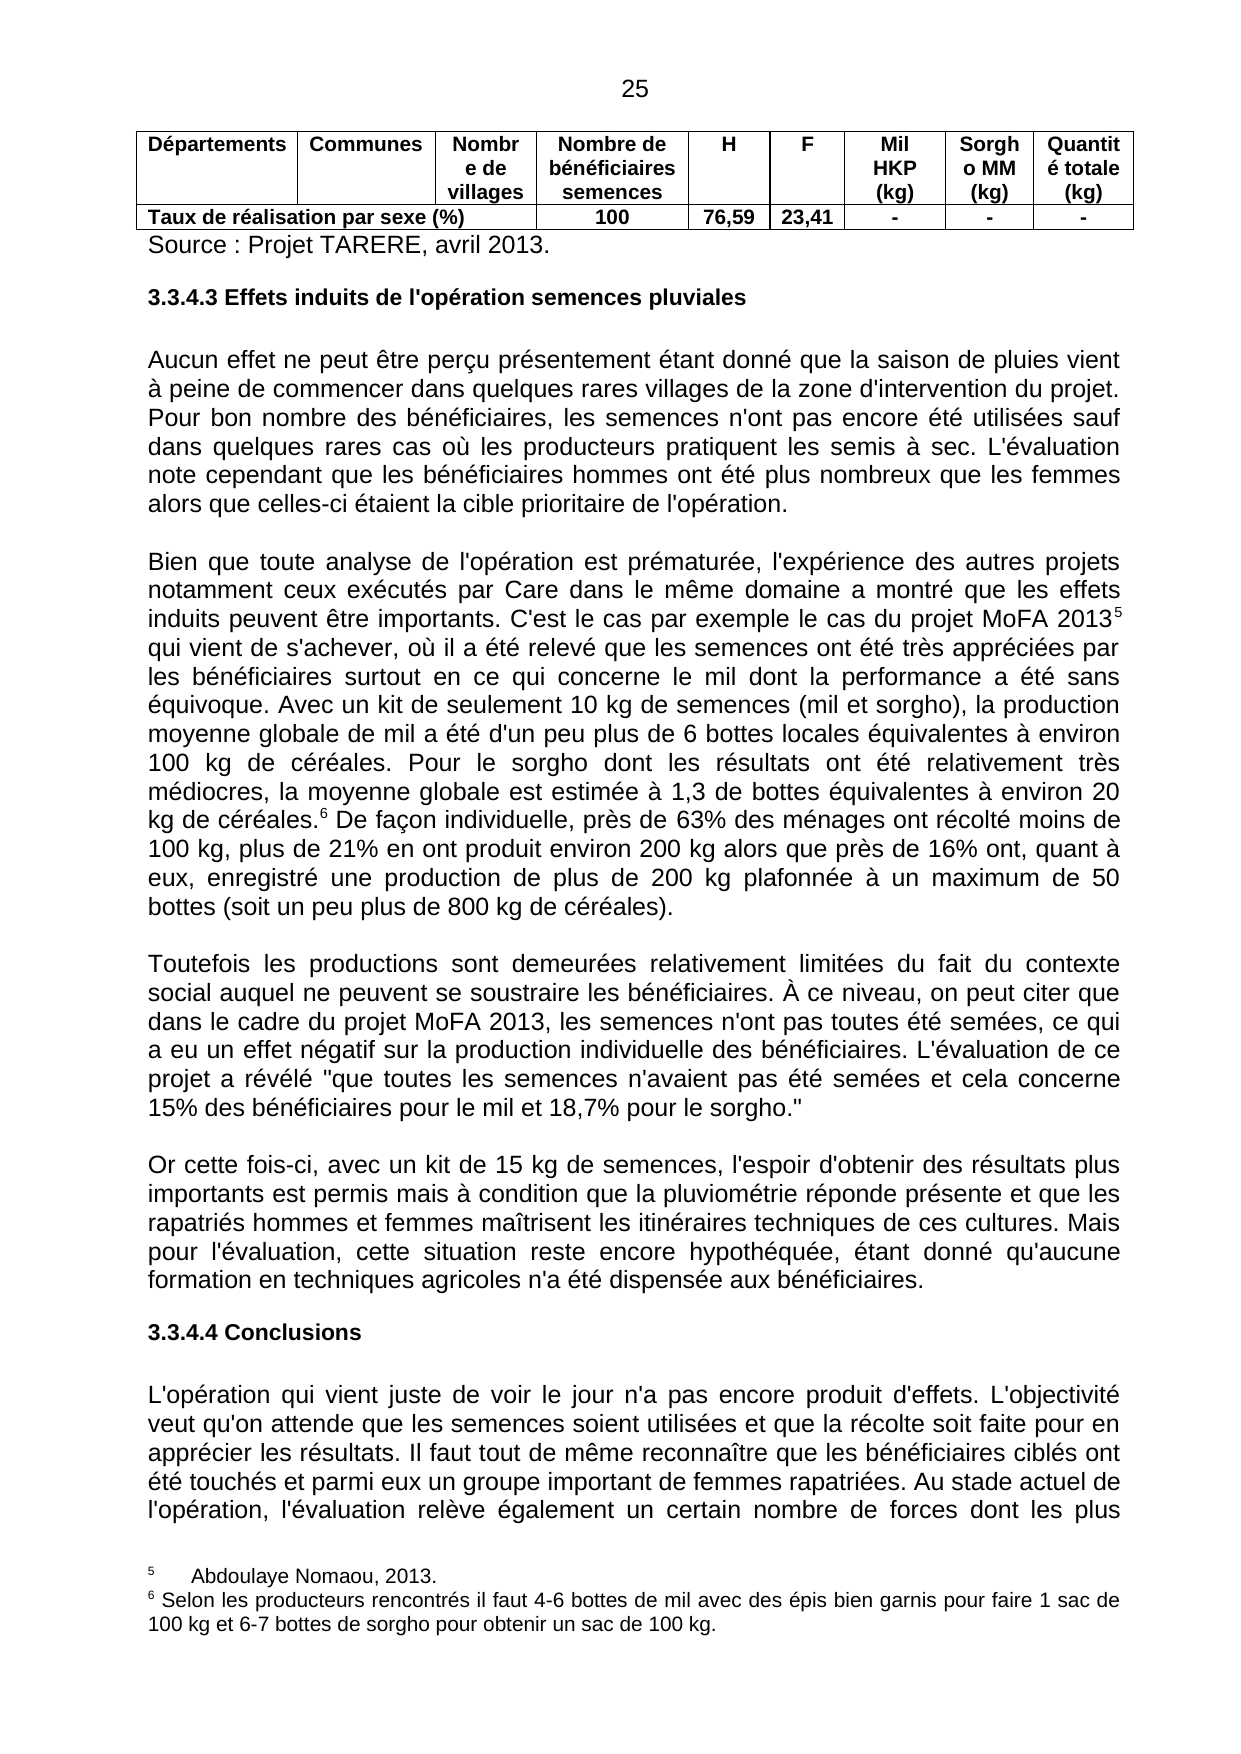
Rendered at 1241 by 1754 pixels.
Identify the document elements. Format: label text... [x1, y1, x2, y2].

table_header H [689, 132, 769, 204]
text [148, 1380, 1122, 1524]
table_header Nombre de villages [436, 132, 536, 204]
text Or cette fois-ci, avec un kit de 15 kg de semences, l'espoir d'obtenir des résultats plus importants est permis mais à condition que la pluviométrie réponde présente et que les rapatriés hommes et femmes maîtrisent les itinéraires techniques de ces cultures. Mais pour l'évaluation, cette situation reste encore hypothéquée, étant donné qu'aucune formation en techniques agricoles n'a été dispensée aux bénéficiaires. [148, 1150, 1122, 1294]
table_cell - [845, 205, 945, 229]
table_header Sorgho MM (kg) [946, 132, 1033, 204]
text Toutefois les productions sont demeurées relativement limitées du fait du contexte social auquel ne peuvent se soustraire les bénéficiaires. À ce niveau, on peut citer que dans le cadre du projet MoFA 2013, les semences n'ont pas toutes été semées, ce qui a eu un effet négatif sur la production individuelle des bénéficiaires. L'évaluation de ce projet a révélé "que toutes les semences n'avaient pas été semées et cela concerne 15% des bénéficiaires pour le mil et 18,7% pour le sorgho." [148, 949, 1122, 1122]
table_header Mil HKP (kg) [845, 132, 945, 204]
table_cell 23,41 [771, 205, 844, 229]
table_header F [771, 132, 844, 204]
table_cell Taux de réalisation par sexe (%) [137, 205, 536, 229]
table_cell 100 [537, 205, 688, 229]
table_header Nombre de bénéficiaires semences [537, 132, 688, 204]
table_header Départements [137, 132, 297, 204]
text Source : Projet TARERE, avril 2013. [148, 230, 1122, 259]
subtitle 3.3.4.4 Conclusions [148, 1319, 1122, 1345]
table_cell 76,59 [689, 205, 769, 229]
table_header Quantité totale (kg) [1034, 132, 1133, 204]
table_cell - [946, 205, 1033, 229]
table_cell - [1034, 205, 1133, 229]
table_header Communes [298, 132, 435, 204]
text Bien que toute analyse de l'opération est prématurée, l'expérience des autres projets notamment ceux exécutés par Care dans le même domaine a montré que les effets induits peuvent être importants. C'est le cas par exemple le cas du projet MoFA 2013 qui vient de s'achever, où il a été relevé que les semences ont été très appréciées par les bénéficiaires surtout en ce qui concerne le mil dont la performance a été sans équivoque. Avec un kit de seulement 10 kg de semences (mil et sorgho), la production moyenne globale de mil a été d'un peu plus de 6 bottes locales équivalentes à environ 100 kg de céréales. Pour le sorgho dont les résultats ont été relativement très médiocres, la moyenne globale est estimée à 1,3 de bottes équivalentes à environ 20 kg de céréales. De façon individuelle, près de 63% des ménages ont récolté moins de 100 kg, plus de 21% en ont produit environ 200 kg alors que près de 16% ont, quant à eux, enregistré une production de plus de 200 kg plafonnée à un maximum de 50 bottes (soit un peu plus de 800 kg de céréales). [148, 547, 1122, 920]
text Aucun effet ne peut être perçu présentement étant donné que la saison de pluies vient à peine de commencer dans quelques rares villages de la zone d'intervention du projet. Pour bon nombre des bénéficiaires, les semences n'ont pas encore été utilisées sauf dans quelques rares cas où les producteurs pratiquent les semis à sec. L'évaluation note cependant que les bénéficiaires hommes ont été plus nombreux que les femmes alors que celles-ci étaient la cible prioritaire de l'opération. [148, 345, 1122, 518]
subtitle 3.3.4.3 Effets induits de l'opération semences pluviales [148, 284, 1122, 310]
